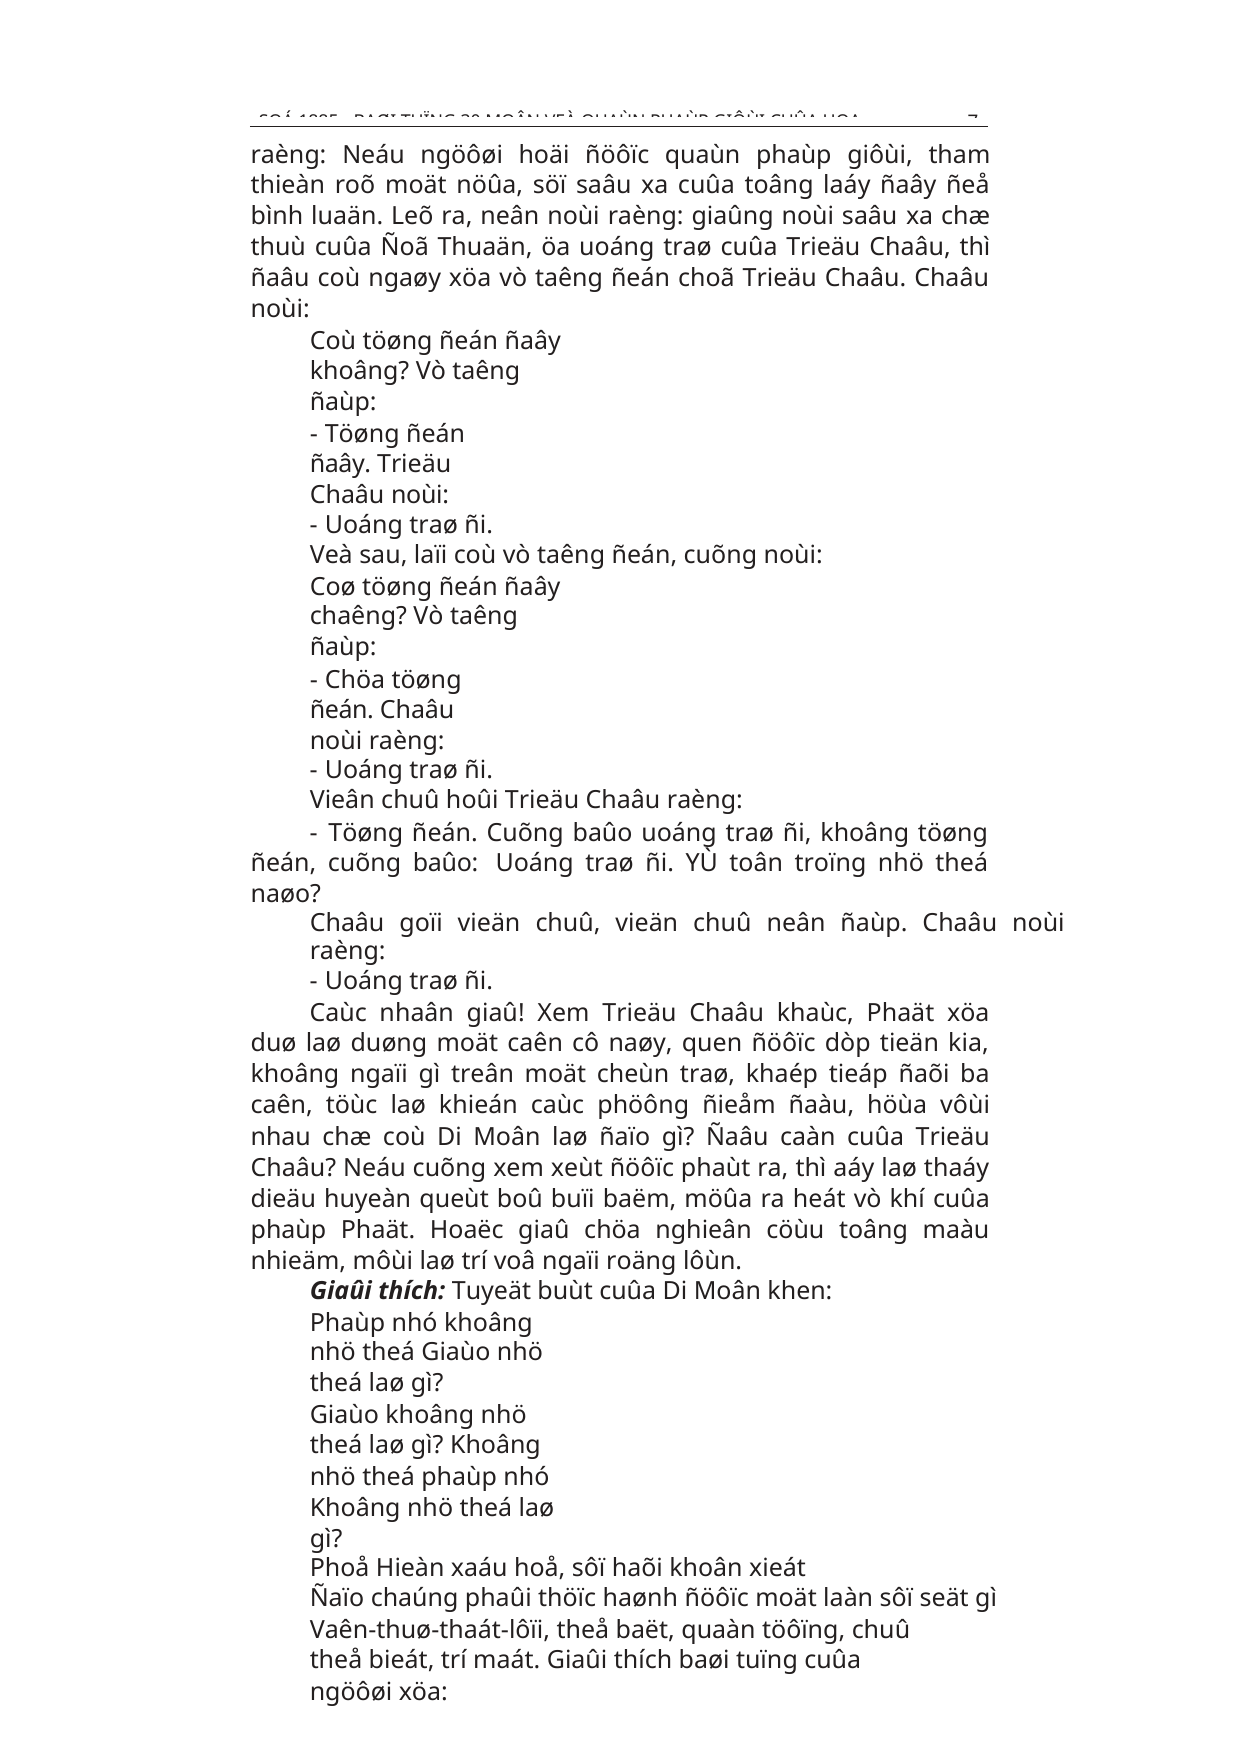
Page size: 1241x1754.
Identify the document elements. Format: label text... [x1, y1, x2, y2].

list Uoáng traø ñi. [309, 965, 1065, 996]
text Coù töøng ñeán ñaây khoâng? Vò taêng ñaùp: [309, 324, 567, 418]
text Vaên-thuø-thaát-lôïi, theå baët, quaàn töôïng, chuû theå bieát, trí maát. Giaûi thích baøi tuïng cuûa ngöôøi xöa: [309, 1614, 923, 1707]
text Vieân chuû hoûi Trieäu Chaâu raèng: [309, 784, 1065, 815]
text Giaùo khoâng nhö theá laø gì? Khoâng nhö theá phaùp nhó Khoâng nhö theá laø gì? [309, 1399, 581, 1554]
text raèng: Neáu ngöôøi hoäi ñöôïc quaùn phaùp giôùi, tham thieàn roõ moät nöûa, söï saâu xa cuûa toâng laáy ñaây ñeå bình luaän. Leõ ra, neân noùi raèng: giaûng noùi saâu xa chæ thuù cuûa Ñoã Thuaän, öa uoáng traø cuûa Trieäu Chaâu, thì ñaâu coù ngaøy xöa vò taêng ñeán choã Trieäu Chaâu. Chaâu noùi: [250, 138, 990, 324]
text Ñaïo chaúng phaûi thöïc haønh ñöôïc moät laàn sôï seät gì [309, 1582, 1065, 1613]
text Caùc nhaân giaû! Xem Trieäu Chaâu khaùc, Phaät xöa duø laø duøng moät caên cô naøy, quen ñöôïc dòp tieän kia, khoâng ngaïi gì treân moät cheùn traø, khaép tieáp ñaõi ba caên, töùc laø khieán caùc phöông ñieåm ñaàu, höùa vôùi nhau chæ coù Di Moân laø ñaïo gì? Ñaâu caàn cuûa Trieäu Chaâu? Neáu cuõng xem xeùt ñöôïc phaùt ra, thì aáy laø thaáy dieäu huyeàn queùt boû buïi baëm, möûa ra heát vò khí cuûa phaùp Phaät. Hoaëc giaû chöa nghieân cöùu toâng maàu nhieäm, môùi laø trí voâ ngaïi roäng lôùn. [250, 997, 990, 1276]
text Coø töøng ñeán ñaây chaêng? Vò taêng ñaùp: [309, 571, 565, 663]
list Uoáng traø ñi. [309, 511, 1065, 539]
list Töøng ñeán ñaây. Trieäu Chaâu noùi: [309, 418, 477, 511]
text Phaùp nhó khoâng nhö theá Giaùo nhö theá laø gì? [309, 1306, 558, 1398]
text Phoå Hieàn xaáu hoå, sôï haõi khoân xieát [309, 1554, 1065, 1582]
text Veà sau, laïi coù vò taêng ñeán, cuõng noùi: [309, 539, 1065, 570]
text Chaâu goïi vieän chuû, vieän chuû neân ñaùp. Chaâu noùi raèng: [309, 909, 1065, 965]
text Giaûi thích: Tuyeät buùt cuûa Di Moân khen: [309, 1276, 1065, 1305]
list Töøng ñeán. Cuõng baûo uoáng traø ñi, khoâng töøng ñeán, cuõng baûo: Uoáng traø ñi. YÙ toân troïng nhö theá naøo? [250, 816, 988, 909]
list Chöa töøng ñeán. Chaâu noùi raèng: [309, 663, 484, 756]
list Uoáng traø ñi. [309, 756, 1065, 784]
